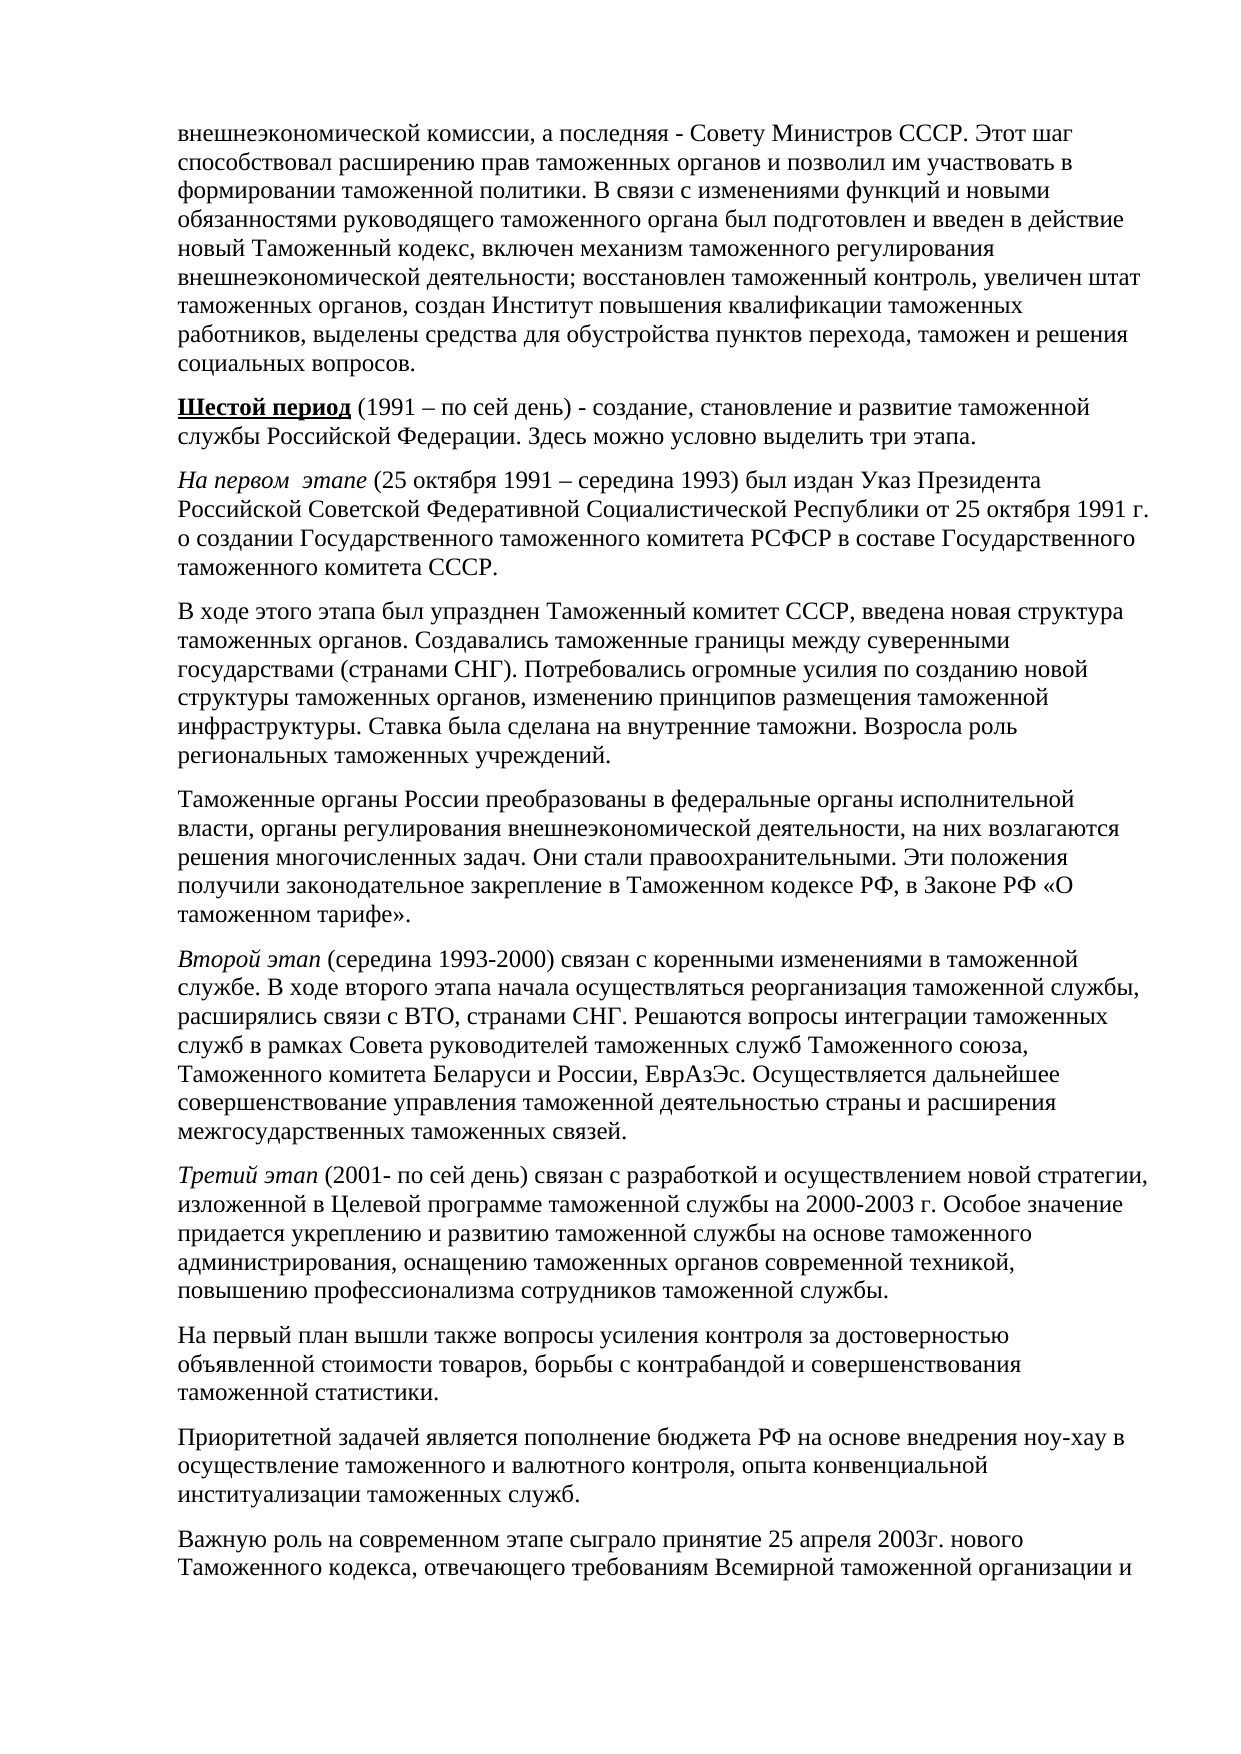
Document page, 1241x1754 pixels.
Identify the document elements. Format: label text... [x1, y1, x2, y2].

text Приоритетной задачей является пополнение бюджета РФ на основе внедрения ноу-хау в осуществление таможенного и валютного контроля, опыта конвенциальной институализации таможенных служб. [177, 1422, 1152, 1508]
text Шестой период (1991 – по сей день) - создание, становление и развитие таможенной службы Российской Федерации. Здесь можно условно выделить три этапа. [177, 392, 1152, 450]
text В ходе этого этапа был упразднен Таможенный комитет СССР, введена новая структура таможенных органов. Создавались таможенные границы между суверенными государствами (странами СНГ). Потребовались огромные усилия по созданию новой структуры таможенных органов, изменению принципов размещения таможенной инфраструктуры. Ставка была сделана на внутренние таможни. Возросла роль региональных таможенных учреждений. [177, 596, 1152, 769]
text Таможенные органы России преобразованы в федеральные органы исполнительной власти, органы регулирования внешнеэкономической деятельности, на них возлагаются решения многочисленных задач. Они стали правоохранительными. Эти положения получили законодательное закрепление в Таможенном кодексе РФ, в Законе РФ «О таможенном тарифе». [177, 784, 1152, 928]
text На первом этапе (25 октября 1991 – середина 1993) был издан Указ Президента Российской Советской Федеративной Социалистической Республики от 25 октября . о создании Государственного таможенного комитета РСФСР в составе Государственного таможенного комитета СССР. [177, 466, 1152, 581]
text Второй этап (середина 1993-2000) связан с коренными изменениями в таможенной службе. В ходе второго этапа начала осуществляться реорганизация таможенной службы, расширялись связи с ВТО, странами СНГ. Решаются вопросы интеграции таможенных служб в рамках Совета руководителей таможенных служб Таможенного союза, Таможенного комитета Беларуси и России, ЕврАзЭс. Осуществляется дальнейшее совершенствование управления таможенной деятельностью страны и расширения межгосударственных таможенных связей. [177, 944, 1152, 1145]
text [177, 118, 1152, 377]
text На первый план вышли также вопросы усиления контроля за достоверностью объявленной стоимости товаров, борьбы с контрабандой и совершенствования таможенной статистики. [177, 1320, 1152, 1406]
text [177, 1524, 1152, 1581]
text Третий этап (2001- по сей день) связан с разработкой и осуществлением новой стратегии, изложенной в Целевой программе таможенной службы на 2000-. Особое значение придается укреплению и развитию таможенной службы на основе таможенного администрирования, оснащению таможенных органов современной техникой, повышению профессионализма сотрудников таможенной службы. [177, 1161, 1152, 1304]
